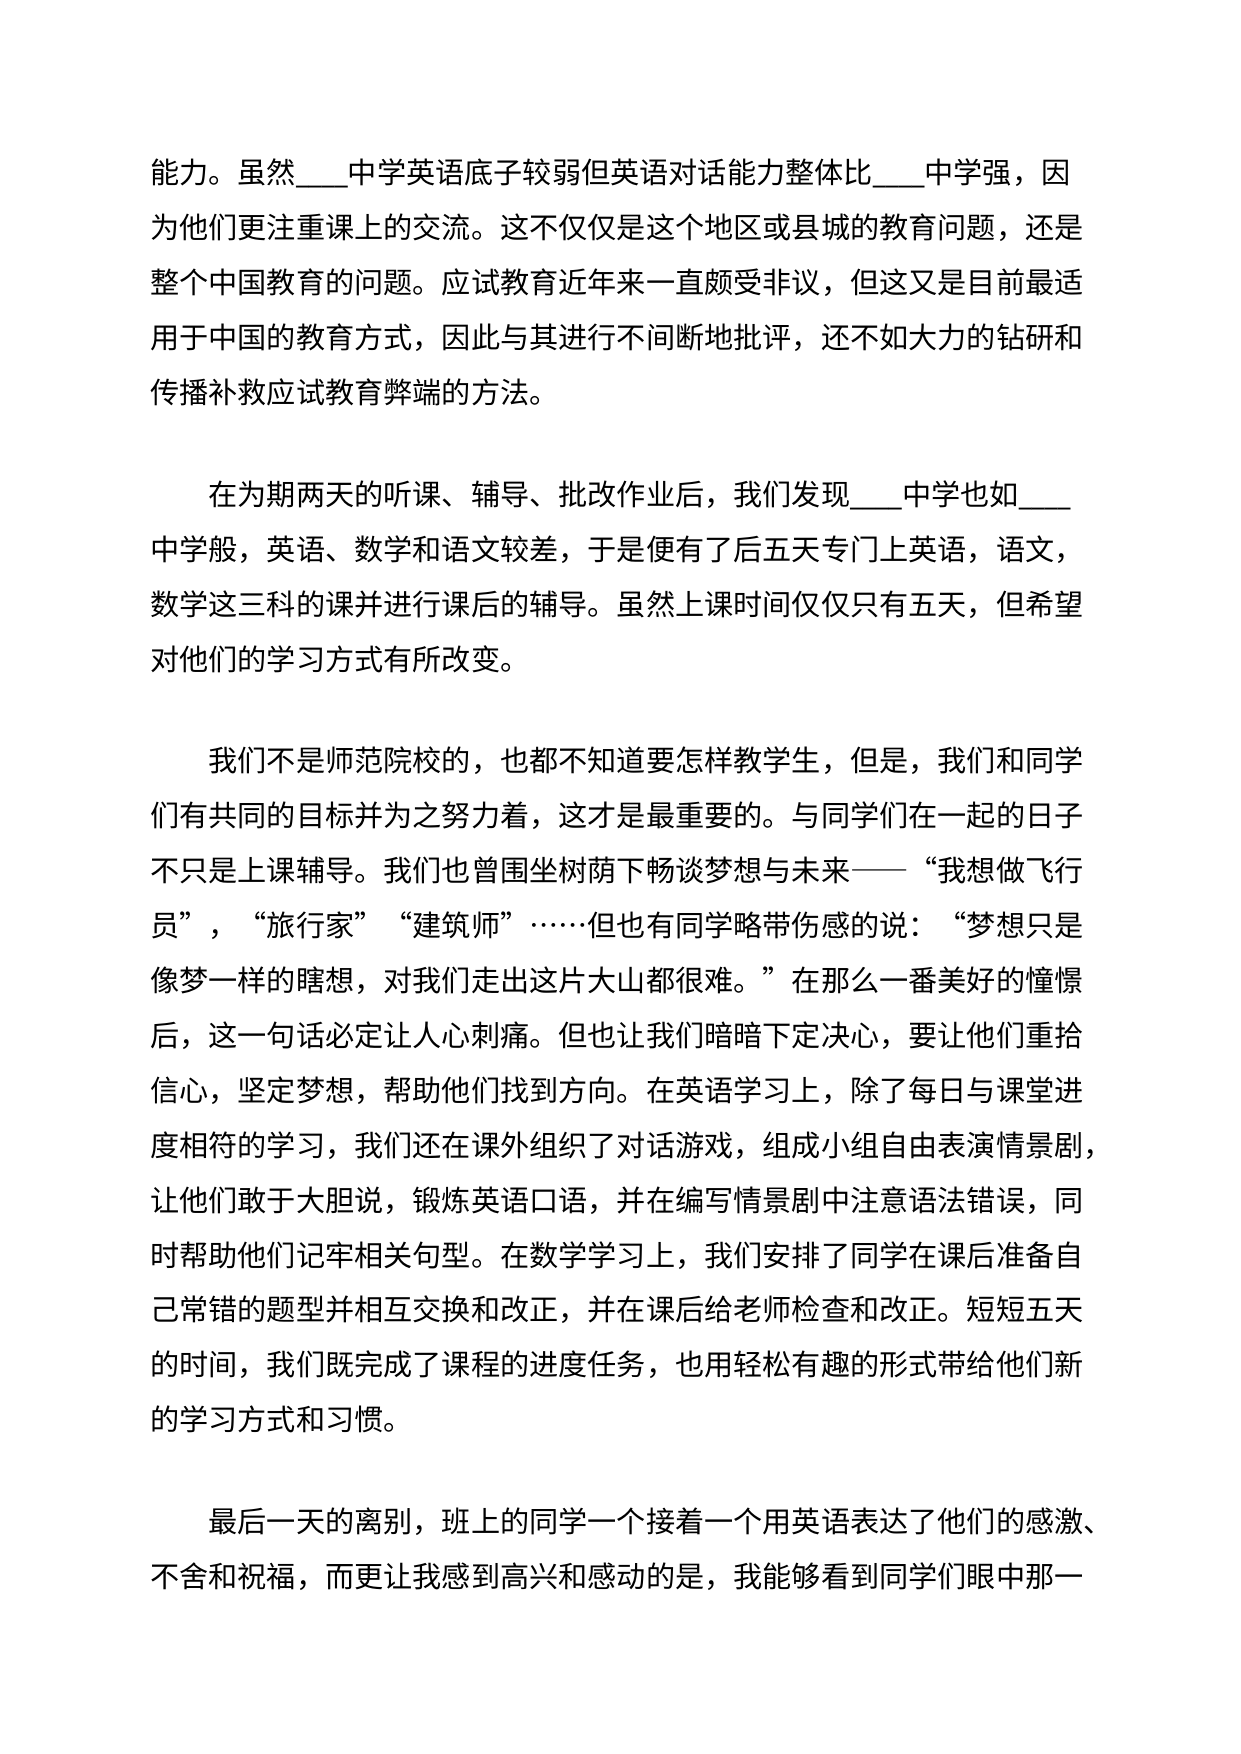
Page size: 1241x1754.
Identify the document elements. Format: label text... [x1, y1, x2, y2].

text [150, 1498, 1090, 1596]
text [150, 150, 1090, 412]
text 在为期两天的听课、辅导、批改作业后，我们发现____中学也如____中学般，英语、数学和语文较差，于是便有了后五天专门上英语，语文，数学这三科的课并进行课后的辅导。虽然上课时间仅仅只有五天，但希望对他们的学习方式有所改变。 [150, 471, 1090, 678]
text 我们不是师范院校的，也都不知道要怎样教学生，但是，我们和同学们有共同的目标并为之努力着，这才是最重要的。与同学们在一起的日子不只是上课辅导。我们也曾围坐树荫下畅谈梦想与未来——“我想做飞行员”，“旅行家”“建筑师”……但也有同学略带伤感的说：“梦想只是像梦一样的瞎想，对我们走出这片大山都很难。”在那么一番美好的憧憬后，这一句话必定让人心刺痛。但也让我们暗暗下定决心，要让他们重拾信心，坚定梦想，帮助他们找到方向。在英语学习上，除了每日与课堂进度相符的学习，我们还在课外组织了对话游戏，组成小组自由表演情景剧，让他们敢于大胆说，锻炼英语口语，并在编写情景剧中注意语法错误，同时帮助他们记牢相关句型。在数学学习上，我们安排了同学在课后准备自己常错的题型并相互交换和改正，并在课后给老师检查和改正。短短五天的时间，我们既完成了课程的进度任务，也用轻松有趣的形式带给他们新的学习方式和习惯。 [150, 738, 1090, 1439]
